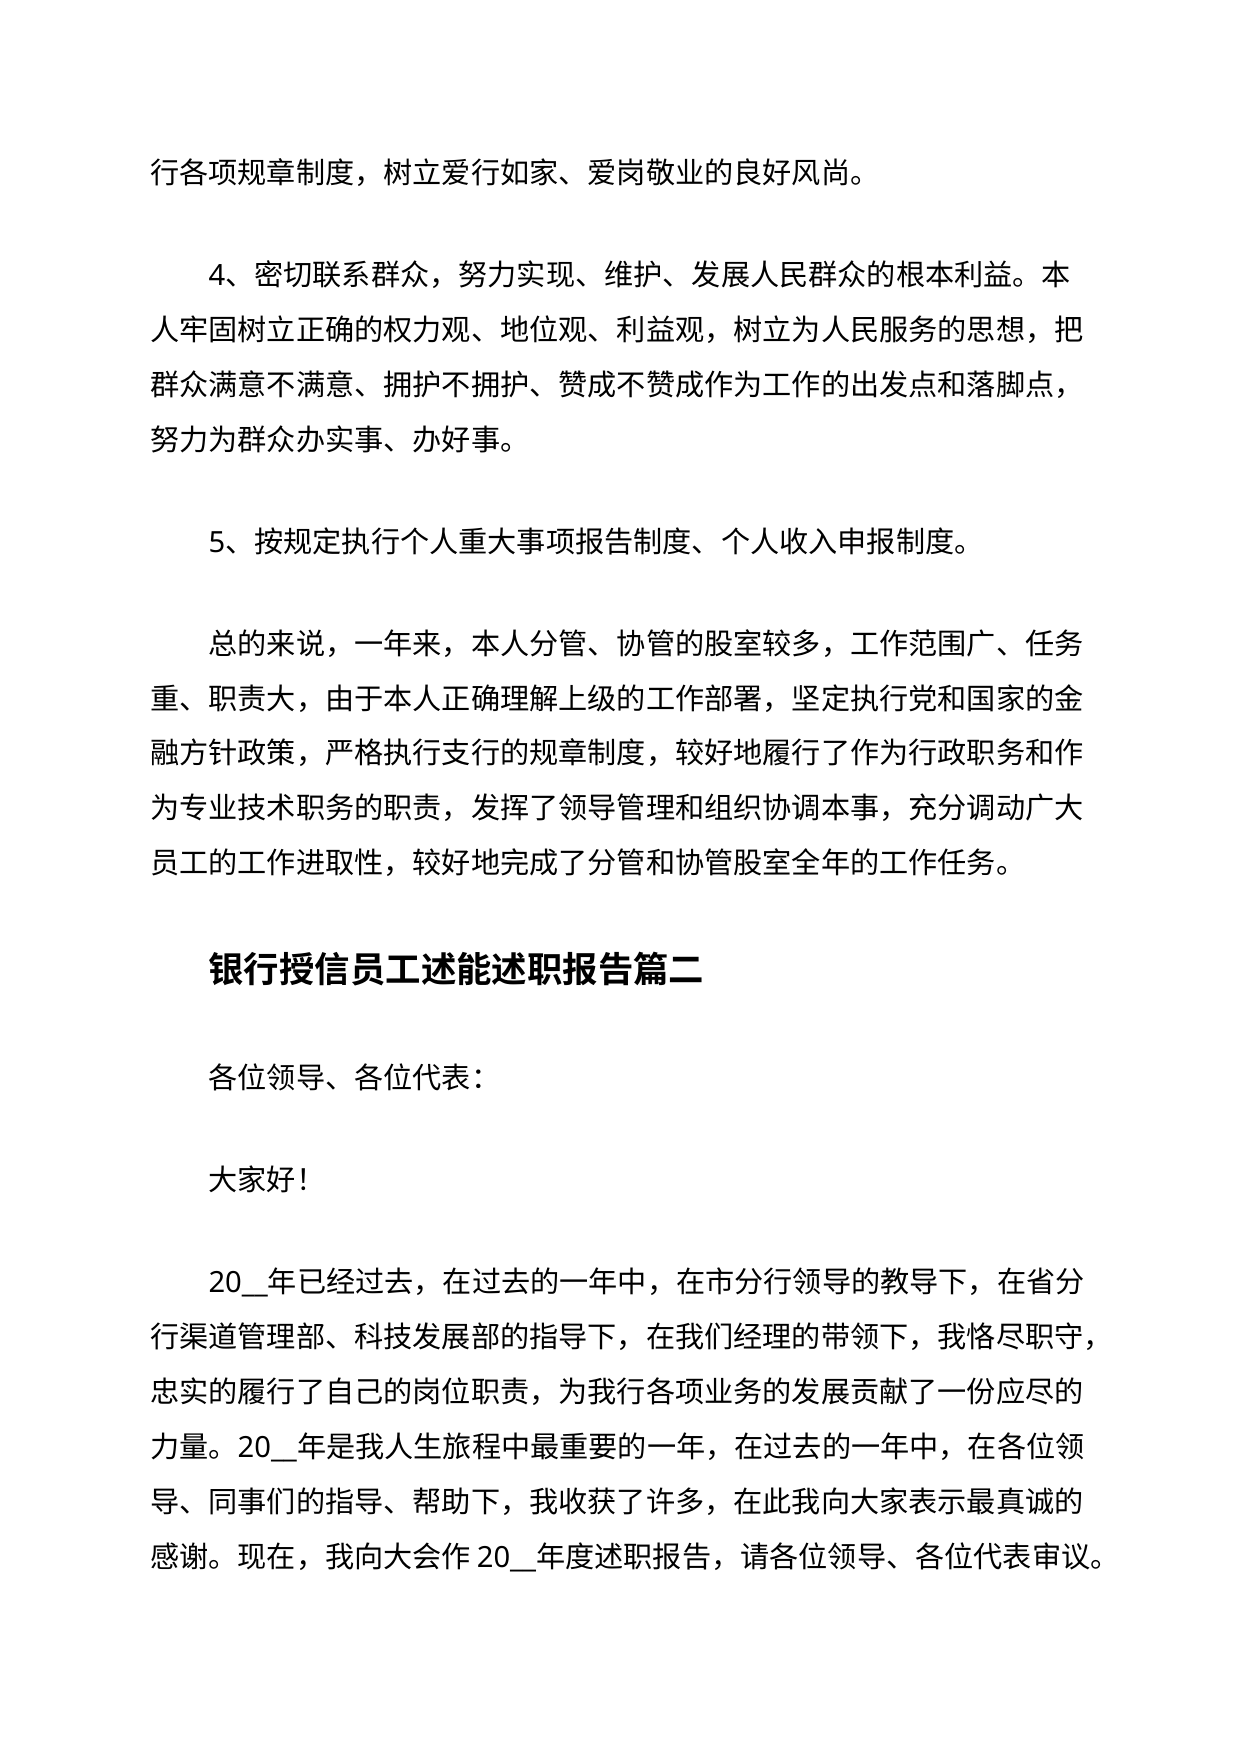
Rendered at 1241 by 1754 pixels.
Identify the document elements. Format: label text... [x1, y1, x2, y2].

text 5、按规定执行个人重大事项报告制度、个人收入申报制度。 [150, 518, 1090, 561]
text 各位领导、各位代表： [150, 1055, 1090, 1097]
text 4、密切联系群众，努力实现、维护、发展人民群众的根本利益。本人牢固树立正确的权力观、地位观、利益观，树立为人民服务的思想，把群众满意不满意、拥护不拥护、赞成不赞成作为工作的出发点和落脚点，努力为群众办实事、办好事。 [150, 252, 1090, 459]
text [150, 150, 1090, 192]
text 总的来说，一年来，本人分管、协管的股室较多，工作范围广、任务重、职责大，由于本人正确理解上级的工作部署，坚定执行党和国家的金融方针政策，严格执行支行的规章制度，较好地履行了作为行政职务和作为专业技术职务的职责，发挥了领导管理和组织协调本事，充分调动广大员工的工作进取性，较好地完成了分管和协管股室全年的工作任务。 [150, 620, 1090, 882]
text 20__年已经过去，在过去的一年中，在市分行领导的教导下，在省分行渠道管理部、科技发展部的指导下，在我们经理的带领下，我恪尽职守，忠实的履行了自己的岗位职责，为我行各项业务的发展贡献了一份应尽的力量。20__年是我人生旅程中最重要的一年，在过去的一年中，在各位领导、同事们的指导、帮助下，我收获了许多，在此我向大家表示最真诚的感谢。现在，我向大会作20__年度述职报告，请各位领导、各位代表审议。 [150, 1259, 1090, 1576]
text 大家好！ [150, 1157, 1090, 1199]
text 银行授信员工述能述职报告篇二 [150, 942, 1090, 993]
